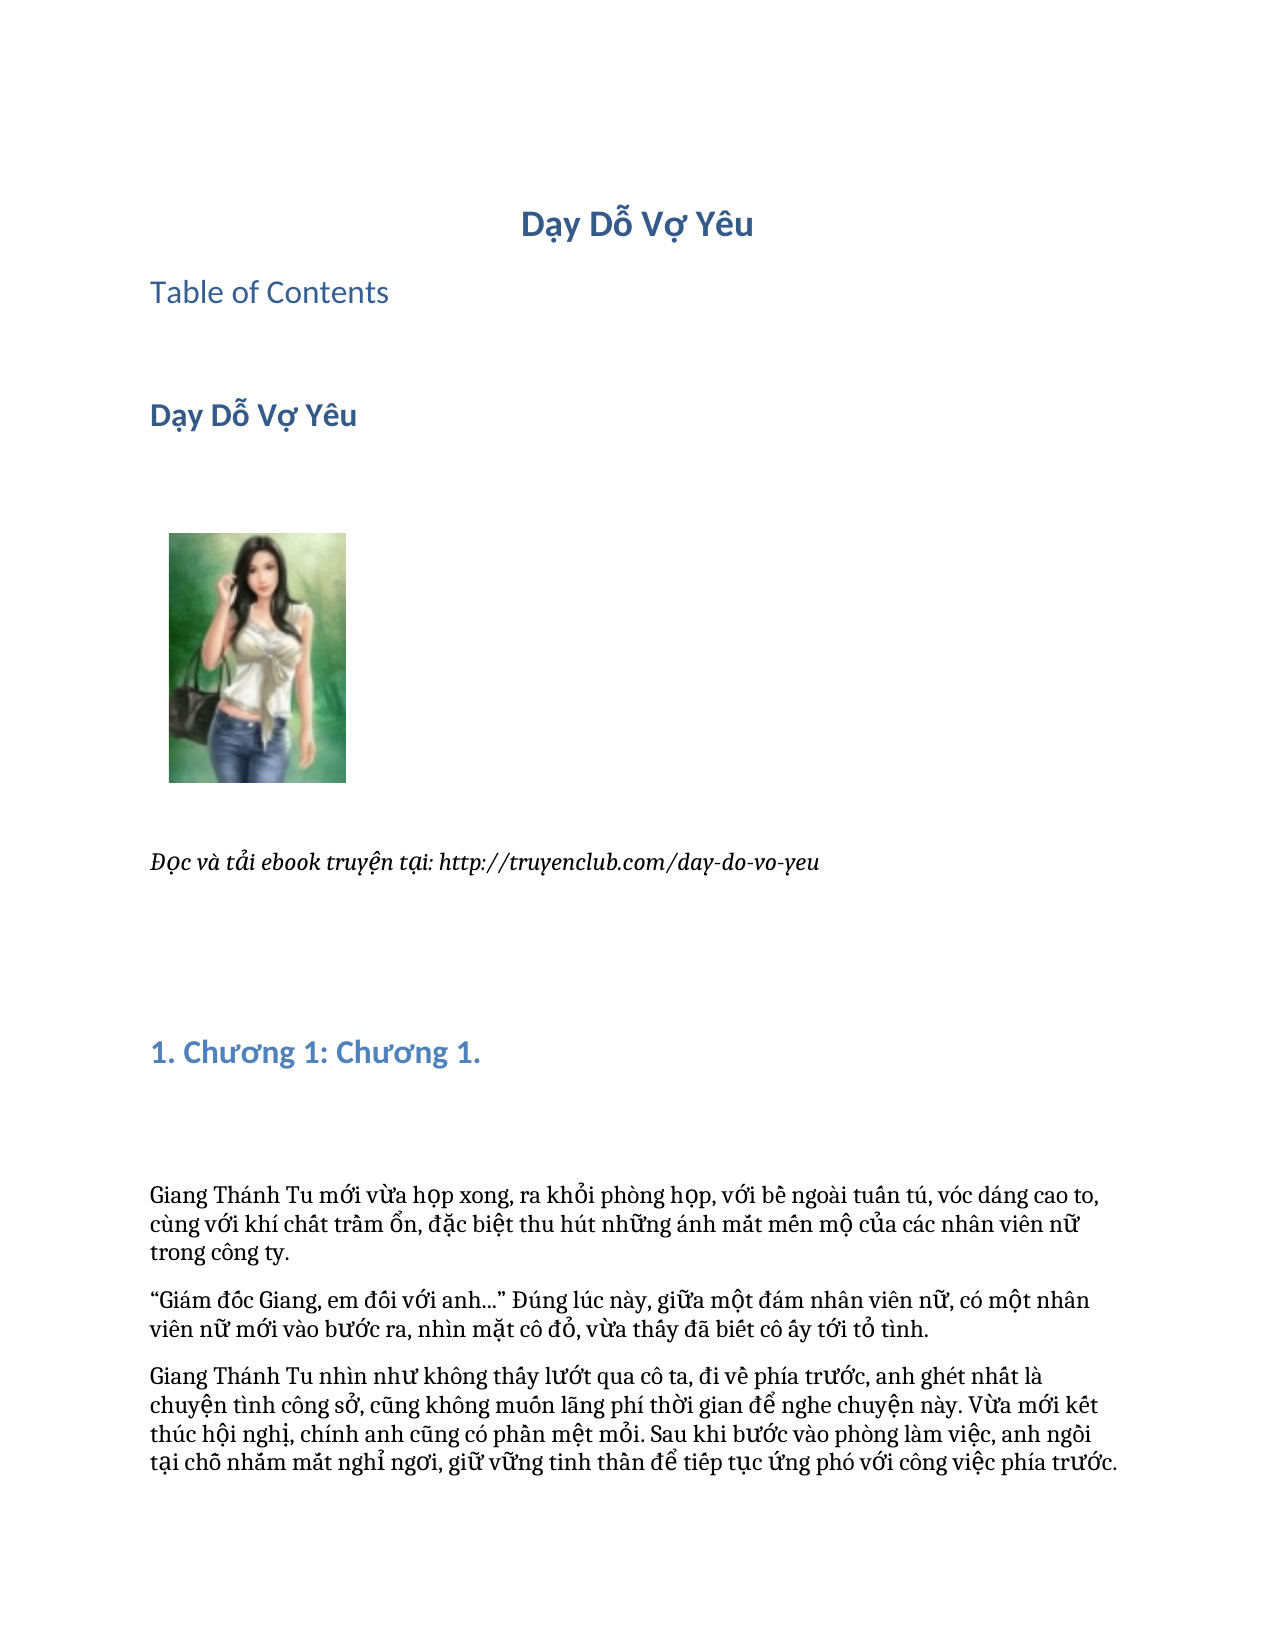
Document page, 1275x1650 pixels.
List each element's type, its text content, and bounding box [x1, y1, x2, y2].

title Dạy Dỗ Vợ Yêu [150, 200, 1125, 246]
subtitle 1. Chương 1: Chương 1. [150, 1031, 1125, 1072]
text Giang Thánh Tu mới vừa họp xong, ra khỏi phòng họp, với bề ngoài tuấn tú, vóc dáng cao to, cùng với khí chất trầm ổn, đặc biệt thu hút những ánh mắt mến mộ của các nhân viên nữ trong công ty. [150, 1181, 1125, 1267]
text Giang Thánh Tu nhìn như không thấy lướt qua cô ta, đi về phía trước, anh ghét nhất là chuyện tình công sở, cũng không muốn lãng phí thời gian để nghe chuyện này. Vừa mới kết thúc hội nghị, chính anh cũng có phần mệt mỏi. Sau khi bước vào phòng làm việc, anh ngồi tại chỗ nhắm mắt nghỉ ngơi, giữ vững tinh thần để tiếp tục ứng phó với công việc phía trước. [150, 1362, 1125, 1477]
subtitle Dạy Dỗ Vợ Yêu [150, 393, 1125, 434]
picture [168, 533, 346, 783]
text Đọc và tải ebook truyện tại: http://truyenclub.com/day-do-vo-yeu [150, 791, 1125, 906]
table_header [139, 529, 1275, 787]
text “Giám đốc Giang, em đối với anh...” Đúng lúc này, giữa một đám nhân viên nữ, có một nhân viên nữ mới vào bước ra, nhìn mặt cô đỏ, vừa thấy đã biết cô ấy tới tỏ tình. [150, 1286, 1125, 1343]
